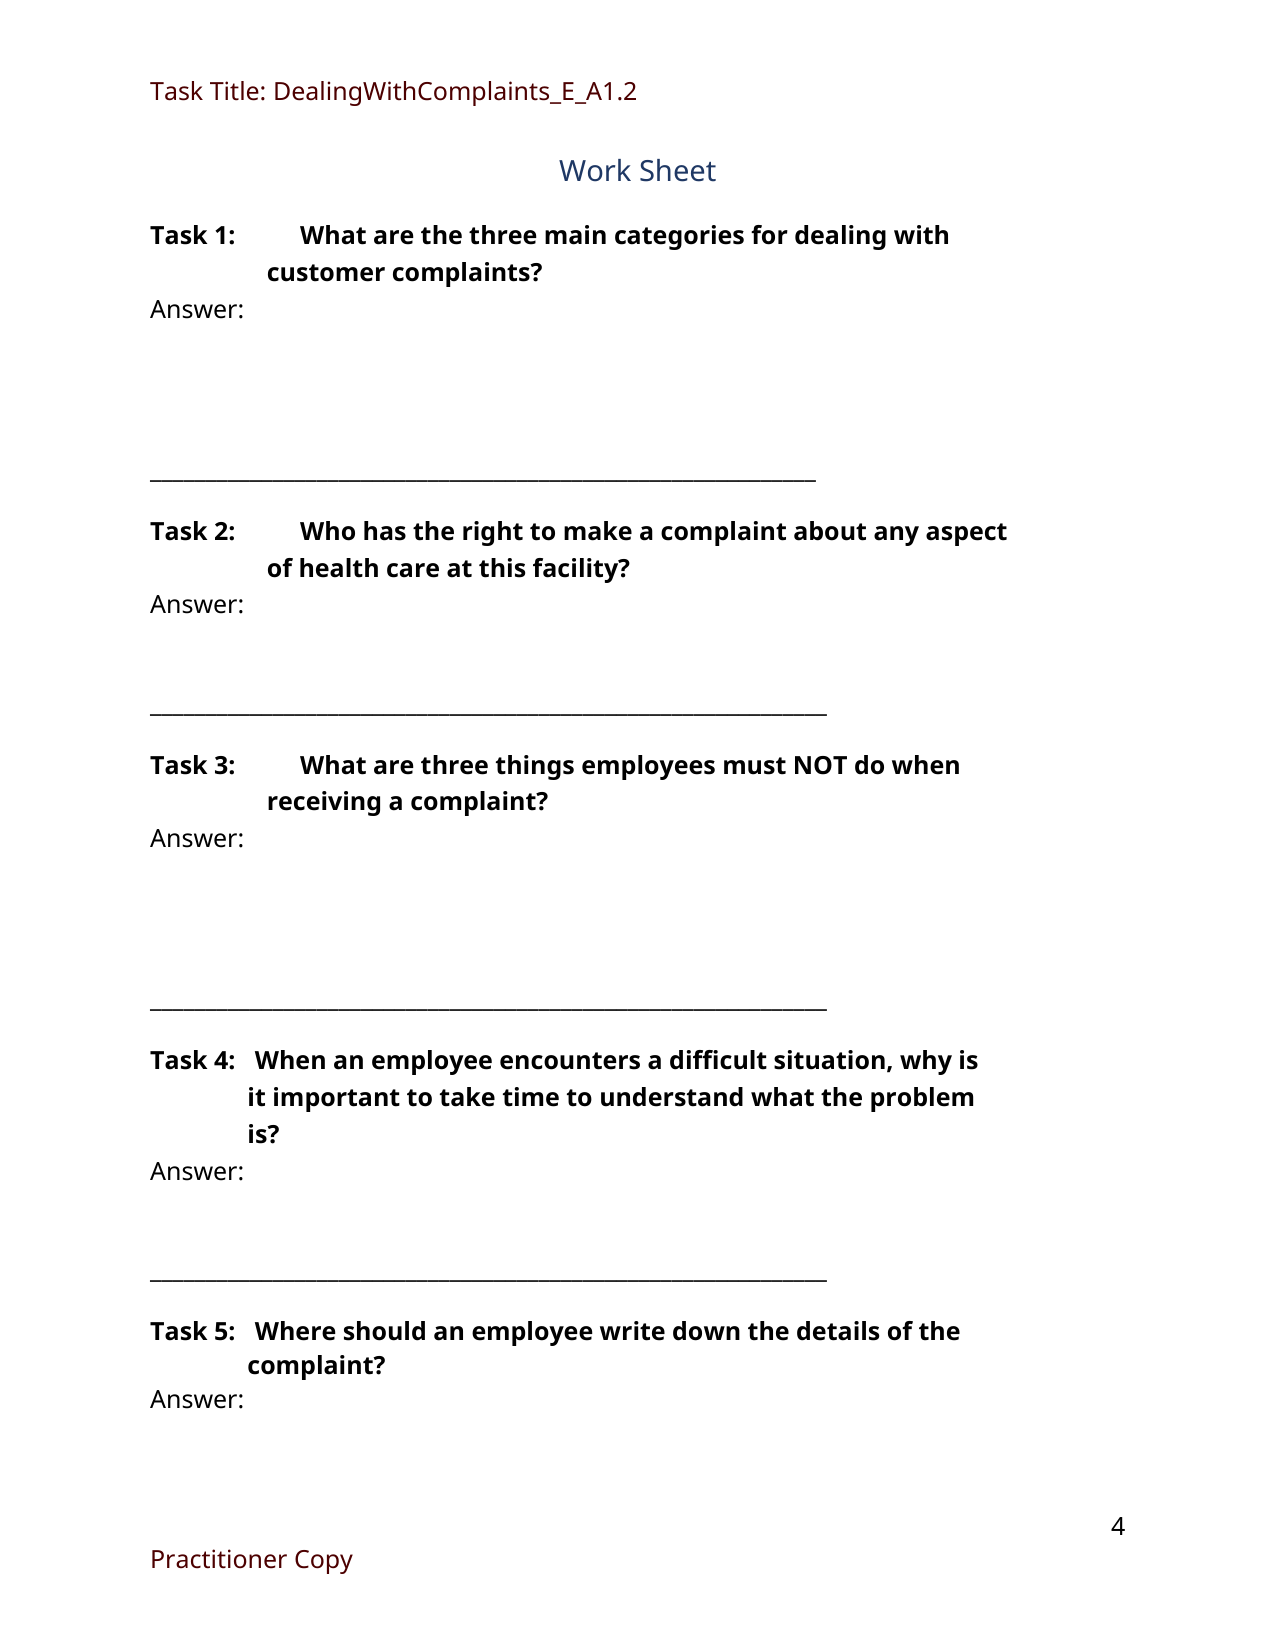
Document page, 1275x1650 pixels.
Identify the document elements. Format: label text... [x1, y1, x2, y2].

text _____________________________________________________________ [150, 686, 1125, 719]
text Task 3: What are three things employees must NOT do when receiving a complaint? [150, 747, 1125, 818]
text Task 5: Where should an employee write down the details of the complaint? [150, 1313, 1125, 1382]
text Answer: [150, 821, 1125, 855]
text Answer: [150, 1153, 1125, 1187]
text Answer: [150, 587, 1125, 621]
text Task 1: What are the three main categories for dealing with customer complaints? [150, 218, 1125, 289]
subtitle Work Sheet [150, 150, 1125, 190]
text _____________________________________________________________ [150, 981, 1125, 1015]
text Answer: [150, 291, 1125, 325]
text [150, 1252, 1125, 1286]
text Task 2: Who has the right to make a complaint about any aspect of health care at this facility? [150, 513, 1125, 584]
text Answer: [150, 1382, 1125, 1416]
text Task 4: When an employee encounters a difficult situation, why is it important to take time to understand what the problem is? [150, 1043, 1125, 1151]
text ____________________________________________________________ [150, 452, 1125, 486]
